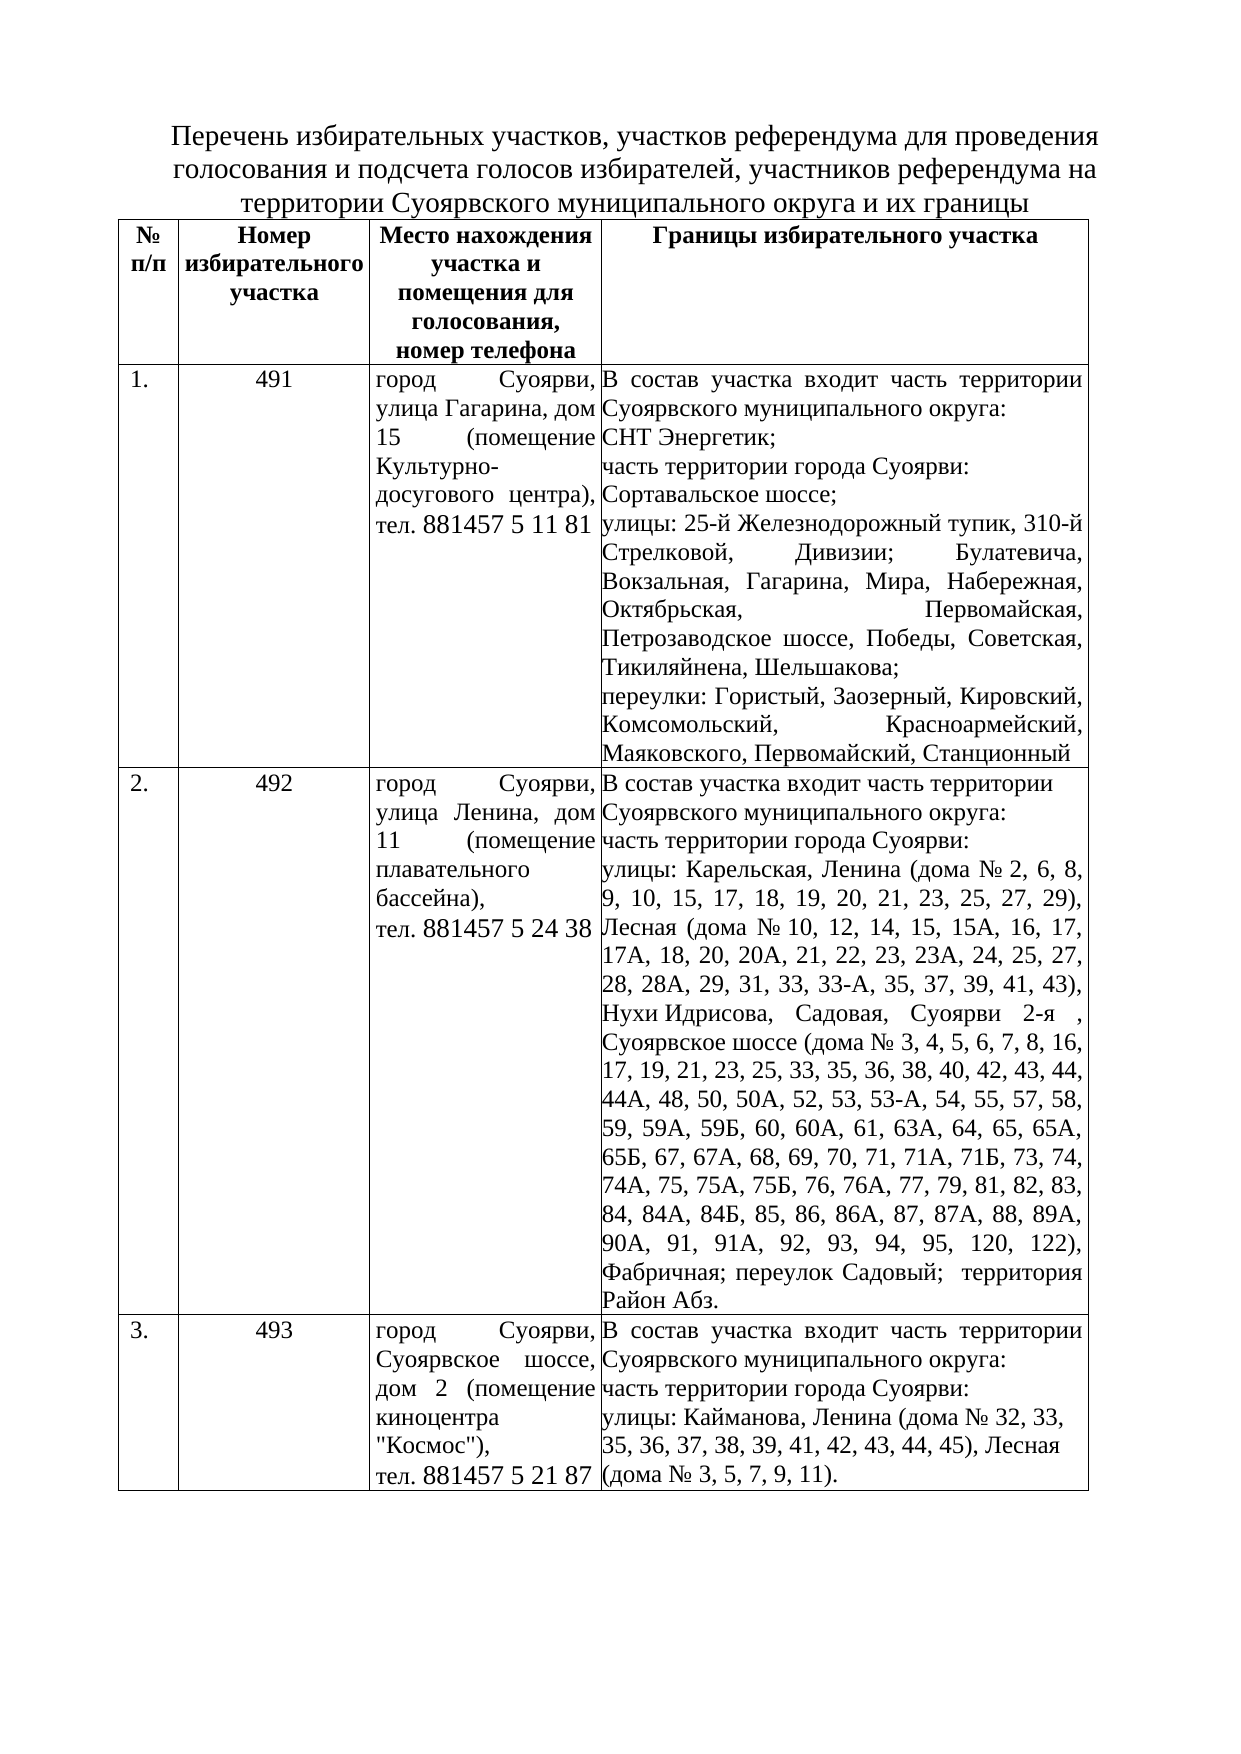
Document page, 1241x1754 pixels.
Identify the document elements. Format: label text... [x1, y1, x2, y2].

table_cell [119, 1315, 178, 1490]
table_header Место нахождения участка и помещения для голосования, номер телефона [370, 220, 601, 363]
table_cell 491 [179, 365, 369, 767]
table_cell В состав участка входит часть территории Суоярвского муниципального округа: часть территории города Суоярви: улицы: Кайманова, Ленина (дома № 32, 33, 35, 36, 37, 38, 39, 41, 42, 43, 44, 45), Лесная (дома № 3, 5, 7, 9, 11). [602, 1315, 1088, 1490]
table_cell В состав участка входит часть территории Суоярвского муниципального округа: СНТ Энергетик; часть территории города Суоярви: Сортавальское шоссе; улицы: 25-й Железнодорожный тупик, 310-й Стрелковой, Дивизии; Булатевича, Вокзальная, Гагарина, Мира, Набережная, Октябрьская, Первомайская, Петрозаводское шоссе, Победы, Советская, Тикиляйнена, Шельшакова; переулки: Гористый, Заозерный, Кировский, Комсомольский, Красноармейский, Маяковского, Первомайский, Станционный [602, 365, 1088, 767]
table_cell город Суоярви, улица Гагарина, дом 15 (помещение Культурно-досугового центра), тел. 881457 5 11 81 [370, 365, 601, 767]
table_cell [119, 768, 178, 1314]
table_cell 493 [179, 1315, 369, 1490]
table_cell В состав участка входит часть территории Суоярвского муниципального округа: часть территории города Суоярви: улицы: Карельская, Ленина (дома № 2, 6, 8, 9, 10, 15, 17, 18, 19, 20, 21, 23, 25, 27, 29), Лесная (дома № 10, 12, 14, 15, 15А, 16, 17, 17А, 18, 20, 20А, 21, 22, 23, 23А, 24, 25, 27, 28, 28А, 29, 31, 33, 33-А, 35, 37, 39, 41, 43), Нухи Идрисова, Садовая, Суоярви 2-я , Суоярвское шоссе (дома № 3, 4, 5, 6, 7, 8, 16, 17, 19, 21, 23, 25, 33, 35, 36, 38, 40, 42, 43, 44, 44А, 48, 50, 50А, 52, 53, 53-А, 54, 55, 57, 58, 59, 59А, 59Б, 60, 60А, 61, 63А, 64, 65, 65А, 65Б, 67, 67А, 68, 69, 70, 71, 71А, 71Б, 73, 74, 74А, 75, 75А, 75Б, 76, 76А, 77, 79, 81, 82, 83, 84, 84А, 84Б, 85, 86, 86А, 87, 87А, 88, 89А, 90А, 91, 91А, 92, 93, 94, 95, 120, 122), Фабричная; переулок Садовый; территория Район Абз. [602, 768, 1088, 1314]
table_cell город Суоярви, Суоярвское шоссе, дом 2 (помещение киноцентра "Космос"), тел. 881457 5 21 87 [370, 1315, 601, 1490]
table_cell 492 [179, 768, 369, 1314]
table_header № п/п [119, 220, 178, 363]
table_header Границы избирательного участка [602, 220, 1088, 363]
table_header Номер избирательного участка [179, 220, 369, 363]
table_cell [119, 365, 178, 767]
text Перечень избирательных участков, участков референдума для проведения голосования и подсчета голосов избирателей, участников референдума на территории Суоярвского муниципального округа и их границы [118, 118, 1152, 219]
table_cell город Суоярви, улица Ленина, дом 11 (помещение плавательного бассейна), тел. 881457 5 24 38 [370, 768, 601, 1314]
